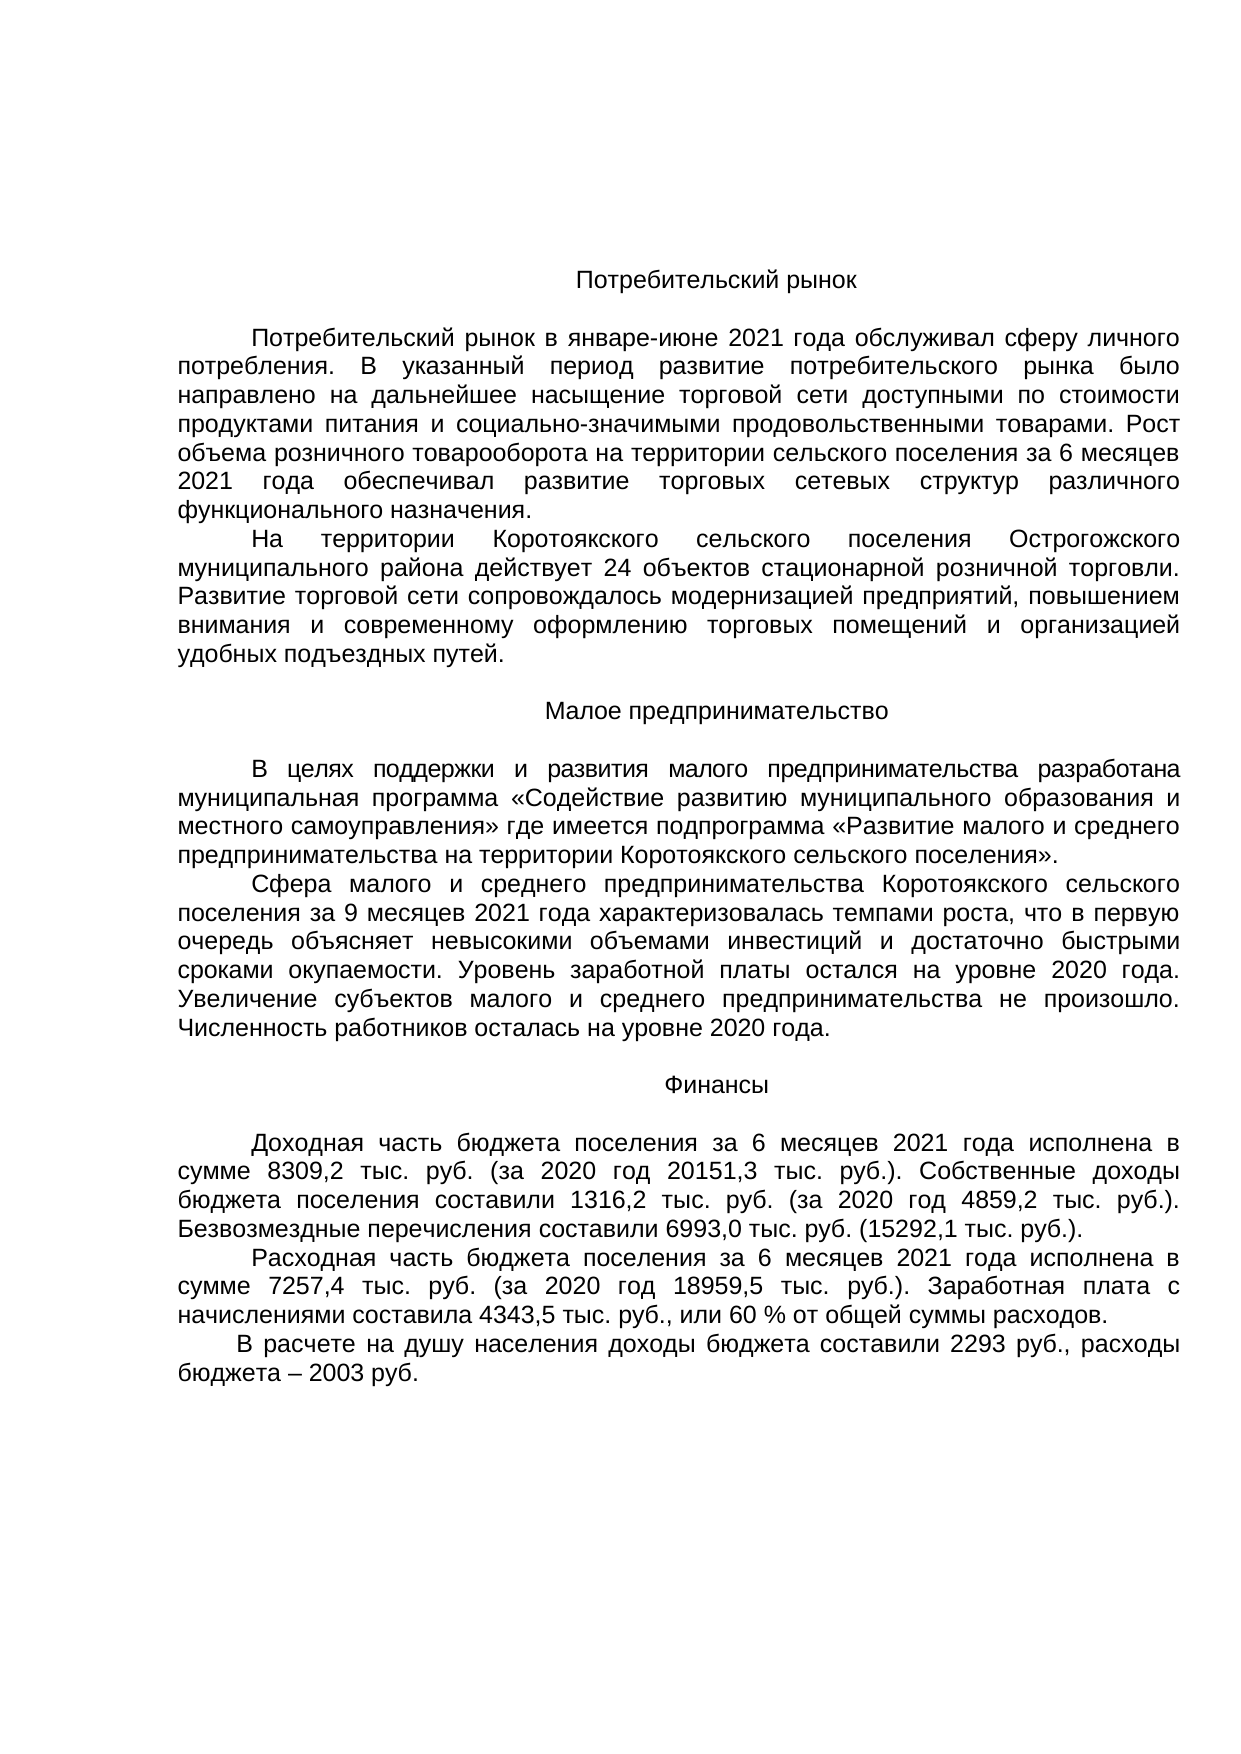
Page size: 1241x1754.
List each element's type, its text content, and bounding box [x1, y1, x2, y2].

text Потребительский рынок [177, 265, 1181, 294]
text В целях поддержки и развития малого предпринимательства разработана муниципальная программа «Содействие развитию муниципального образования и местного самоуправления» где имеется подпрограмма «Развитие малого и среднего предпринимательства на территории Коротоякского сельского поселения». [177, 754, 1181, 869]
text На территории Коротоякского сельского поселения Острогожского муниципального района действует 24 объектов стационарной розничной торговли. Развитие торговой сети сопровождалось модернизацией предприятий, повышением внимания и современному оформлению торговых помещений и организацией удобных подъездных путей. [177, 524, 1181, 667]
text Малое предпринимательство [177, 696, 1181, 725]
text Доходная часть бюджета поселения за 6 месяцев 2021 года исполнена в сумме 8309,2 тыс. руб. (за 2020 год 20151,3 тыс. руб.). Собственные доходы бюджета поселения составили 1316,2 тыс. руб. (за 2020 год 4859,2 тыс. руб.). Безвозмездные перечисления составили 6993,0 тыс. руб. (15292,1 тыс. руб.). [177, 1127, 1181, 1242]
text Финансы [177, 1070, 1181, 1099]
text Расходная часть бюджета поселения за 6 месяцев 2021 года исполнена в сумме 7257,4 тыс. руб. (за 2020 год 18959,5 тыс. руб.). Заработная плата с начислениями составила 4343,5 тыс. руб., или 60 % от общей суммы расходов. [177, 1242, 1181, 1329]
text Сфера малого и среднего предпринимательства Коротоякского сельского поселения за 9 месяцев 2021 года характеризовалась темпами роста, что в первую очередь объясняет невысокими объемами инвестиций и достаточно быстрыми сроками окупаемости. Уровень заработной платы остался на уровне 2020 года. Увеличение субъектов малого и среднего предпринимательства не произошло. Численность работников осталась на уровне 2020 года. [177, 869, 1181, 1041]
text В расчете на душу населения доходы бюджета составили 2293 руб., расходы бюджета – 2003 руб. [177, 1329, 1181, 1386]
text Потребительский рынок в январе-июне 2021 года обслуживал сферу личного потребления. В указанный период развитие потребительского рынка было направлено на дальнейшее насыщение торговой сети доступными по стоимости продуктами питания и социально-значимыми продовольственными товарами. Рост объема розничного товарооборота на территории сельского поселения за 6 месяцев 2021 года обеспечивал развитие торговых сетевых структур различного функционального назначения. [177, 322, 1181, 524]
